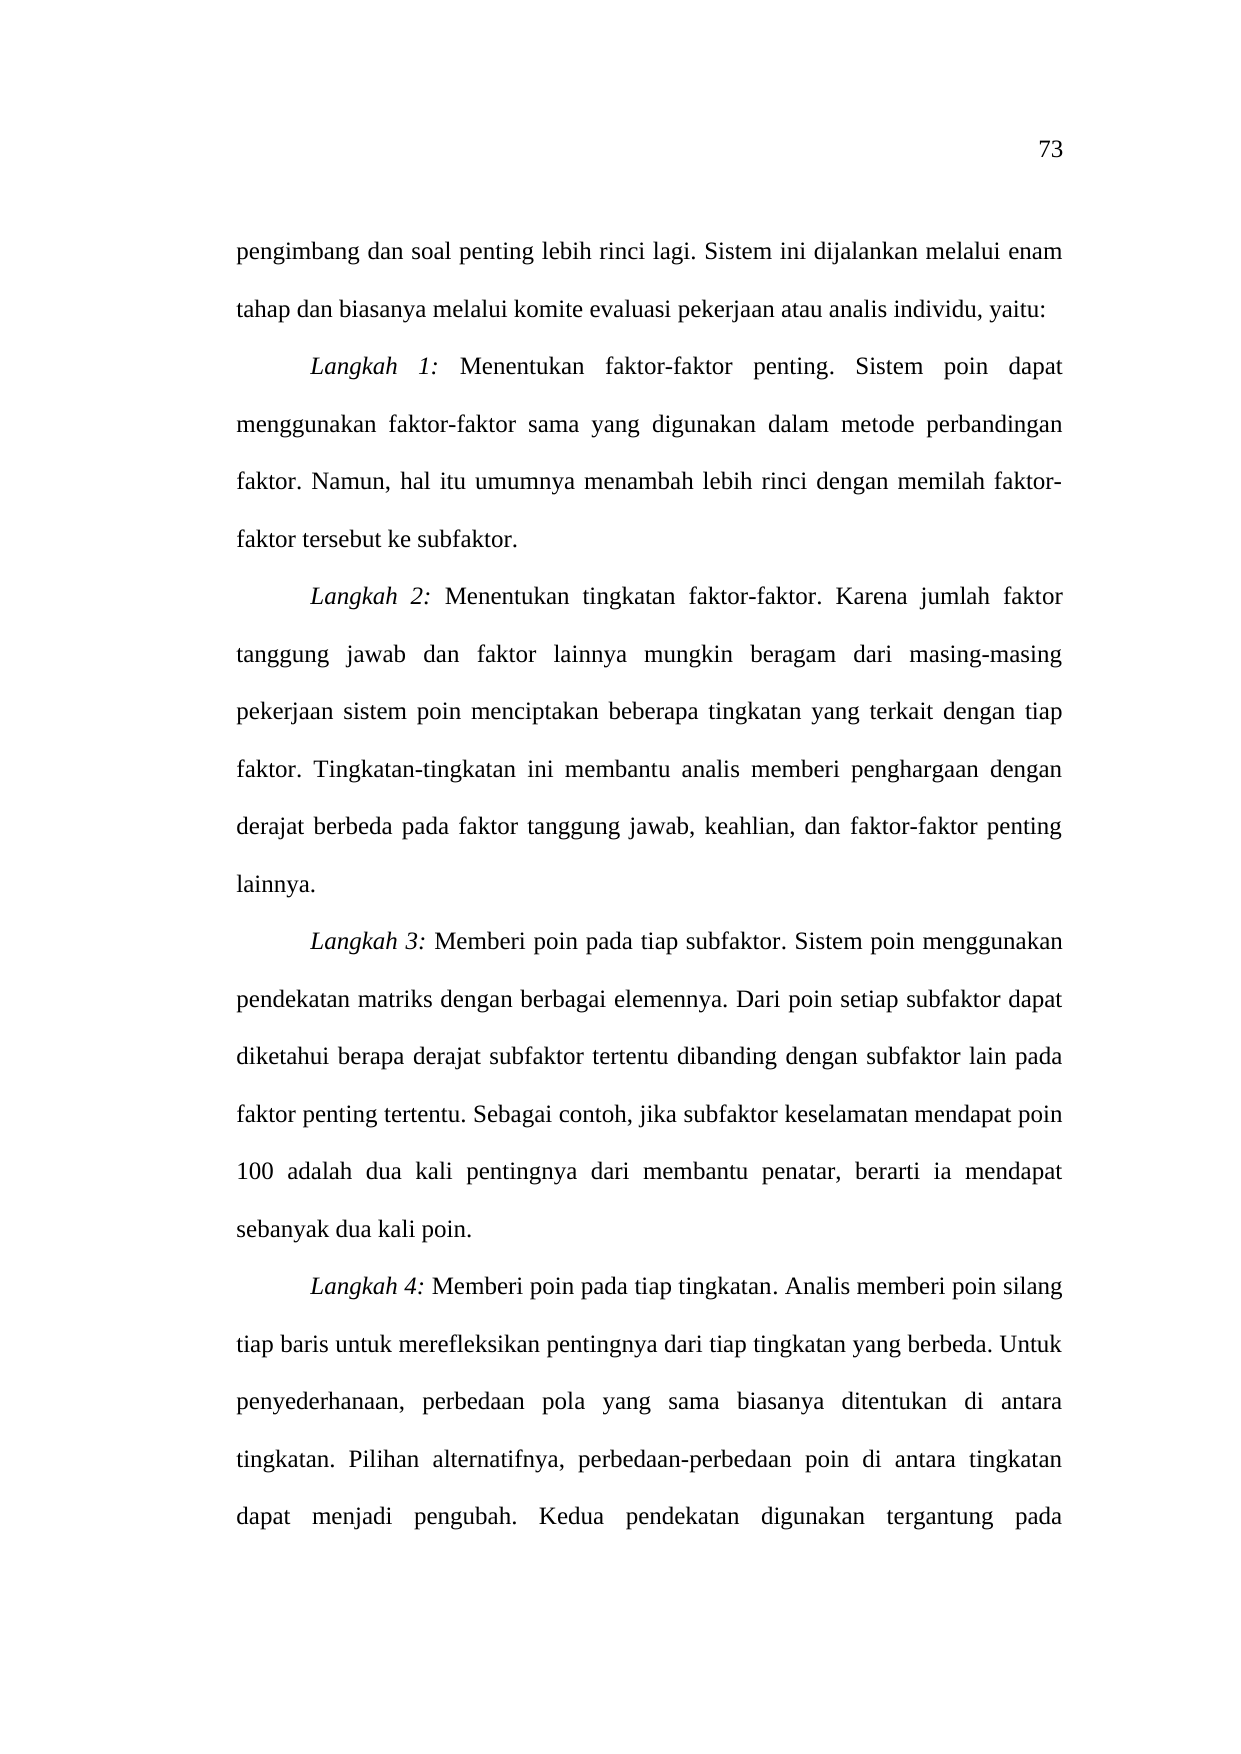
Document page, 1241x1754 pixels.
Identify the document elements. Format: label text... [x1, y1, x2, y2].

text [236, 236, 1063, 322]
text Langkah 3: Memberi poin pada tiap subfaktor. Sistem poin menggunakan pendekatan matriks dengan berbagai elemennya. Dari poin setiap subfaktor dapat diketahui berapa derajat subfaktor tertentu dibanding dengan subfaktor lain pada faktor penting tertentu. Sebagai contoh, jika subfaktor keselamatan mendapat poin 100 adalah dua kali pentingnya dari membantu penatar, berarti ia mendapat sebanyak dua kali poin. [236, 926, 1063, 1242]
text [236, 1271, 1063, 1530]
text Langkah 2: Menentukan tingkatan faktor-faktor. Karena jumlah faktor tanggung jawab dan faktor lainnya mungkin beragam dari masing-masing pekerjaan sistem poin menciptakan beberapa tingkatan yang terkait dengan tiap faktor. Tingkatan-tingkatan ini membantu analis memberi penghargaan dengan derajat berbeda pada faktor tanggung jawab, keahlian, dan faktor-faktor penting lainnya. [236, 581, 1063, 897]
text Langkah 1: Menentukan faktor-faktor penting. Sistem poin dapat menggunakan faktor-faktor sama yang digunakan dalam metode perbandingan faktor. Namun, hal itu umumnya menambah lebih rinci dengan memilah faktor-faktor tersebut ke subfaktor. [236, 351, 1063, 552]
